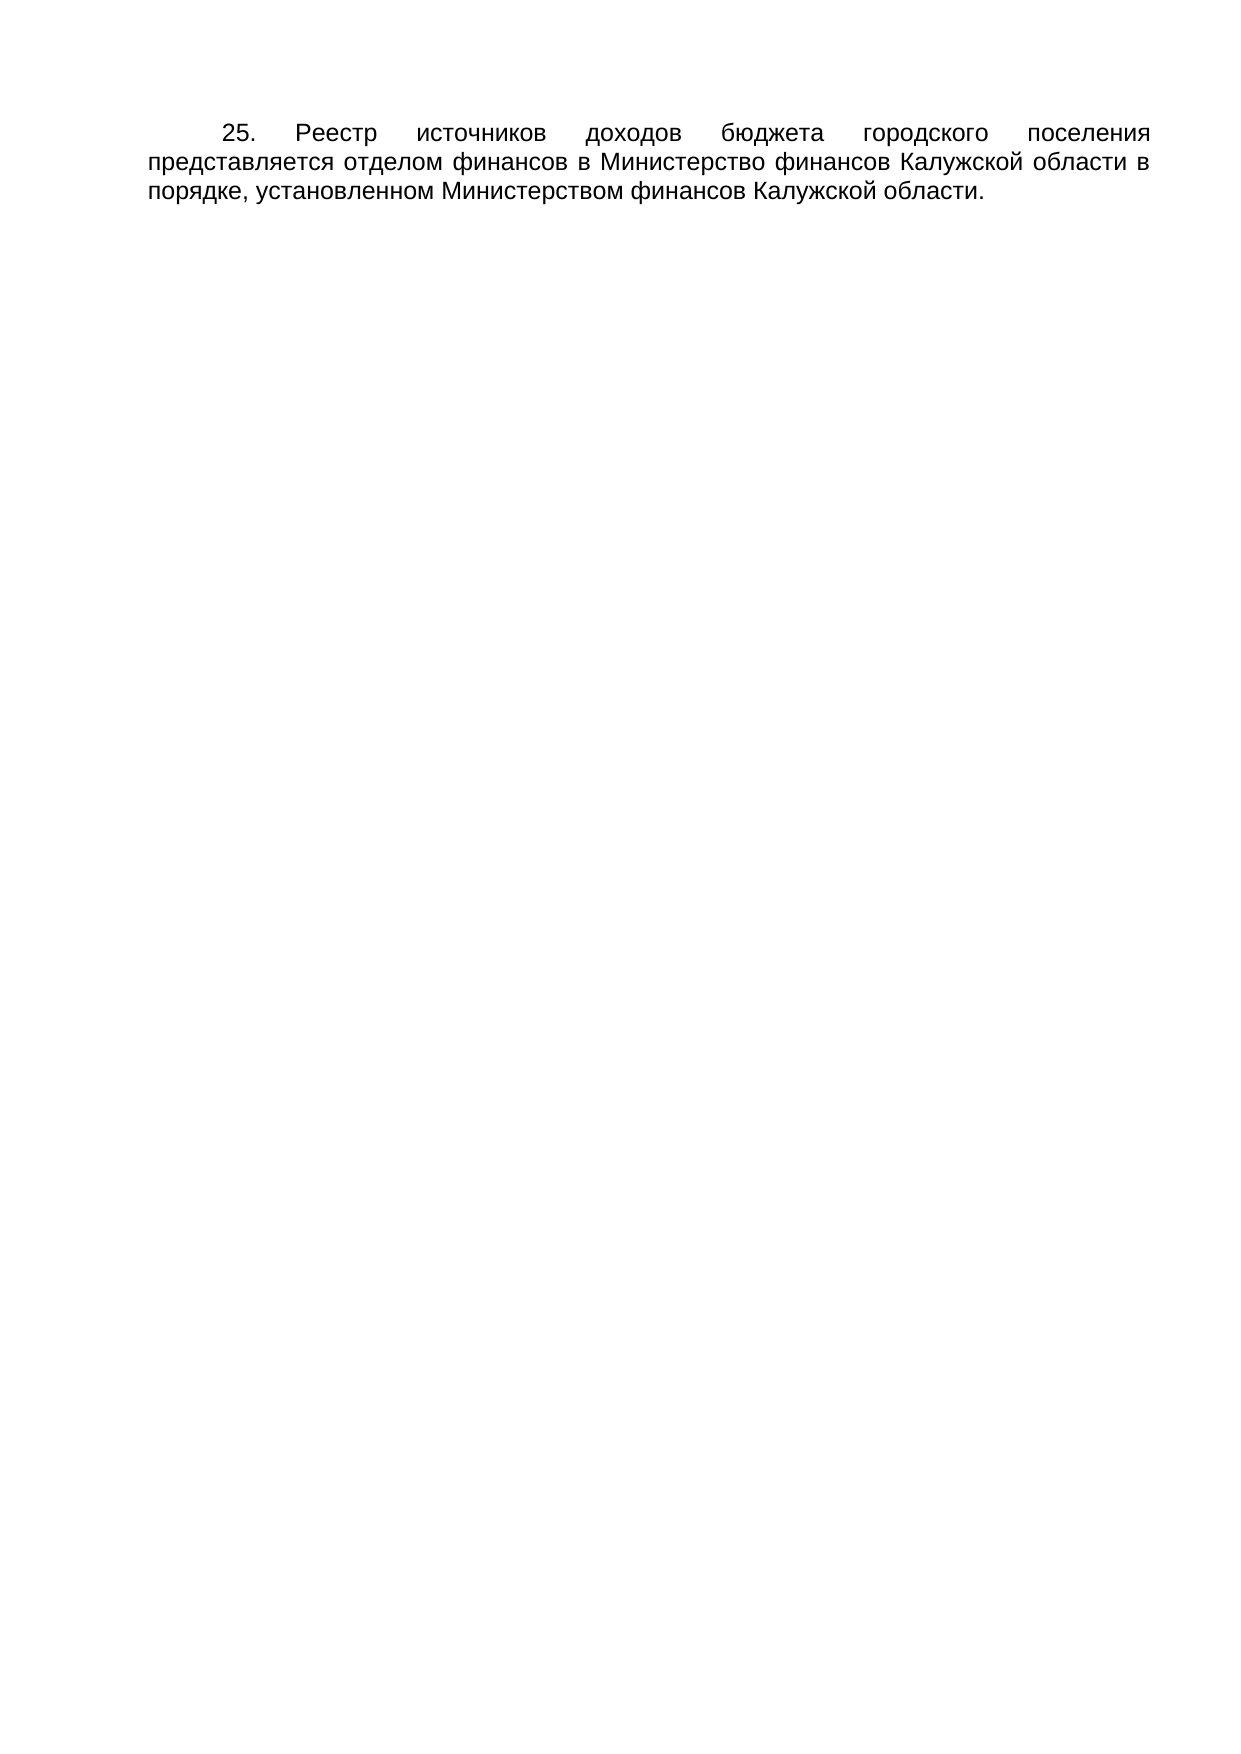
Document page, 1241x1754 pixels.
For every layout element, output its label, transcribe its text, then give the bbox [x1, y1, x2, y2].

text 25. Реестр источников доходов бюджета городского поселения представляется отделом финансов в Министерство финансов Калужской области в порядке, установленном Министерством финансов Калужской области. [148, 118, 1152, 204]
